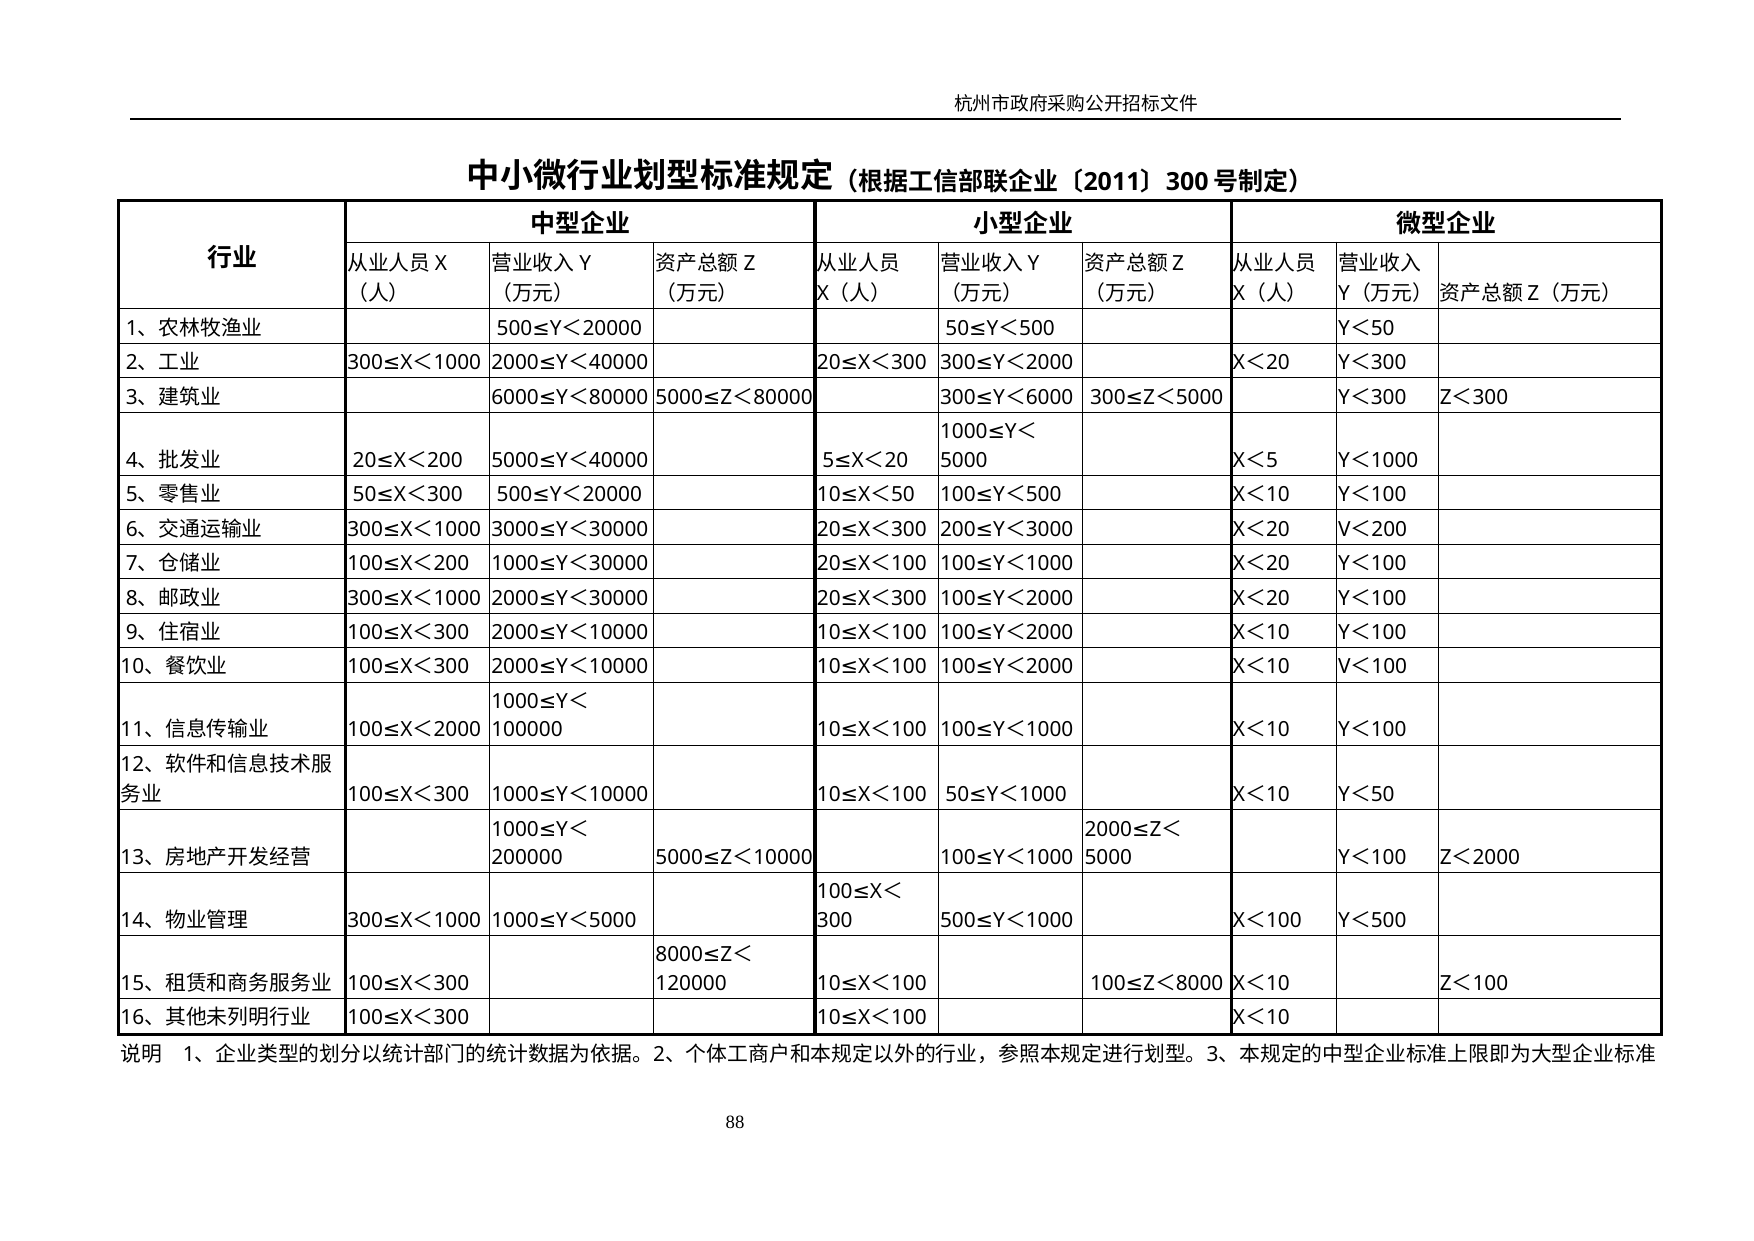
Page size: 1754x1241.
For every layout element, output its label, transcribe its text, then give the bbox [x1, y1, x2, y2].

table_cell [1439, 746, 1660, 809]
table_cell 从业人员X（人） [1233, 243, 1336, 308]
table_cell 1000≤Y＜100000 [490, 683, 653, 744]
table_cell 100≤Y＜1000 [939, 545, 1082, 578]
table_cell Y＜100 [1337, 810, 1438, 872]
table_cell 1000≤Y＜5000 [939, 413, 1082, 475]
table_cell 资产总额Z （万元） [1083, 243, 1230, 308]
table_cell [1337, 936, 1438, 998]
table_cell 营业收入Y（万元） [1337, 243, 1438, 308]
table_cell [1439, 579, 1660, 613]
table_cell 1000≤Y＜200000 [490, 810, 653, 872]
table_cell 5000≤Z＜10000 [654, 810, 813, 872]
table_cell 100≤Y＜1000 [939, 683, 1082, 744]
table_cell 5≤X＜20 [817, 413, 938, 475]
table_cell 500≤Y＜1000 [939, 873, 1082, 935]
table_cell [1439, 309, 1660, 343]
table_cell [654, 999, 813, 1032]
table_cell [1439, 476, 1660, 509]
table_cell [1083, 999, 1230, 1032]
table_cell 100≤Y＜2000 [939, 614, 1082, 647]
table_cell Y＜1000 [1337, 413, 1438, 475]
table_cell [1083, 873, 1230, 935]
table_cell X＜20 [1233, 510, 1336, 544]
table_cell 100≤X＜300 [817, 873, 938, 935]
table_cell 1000≤Y＜10000 [490, 746, 653, 809]
table_cell Y＜100 [1337, 579, 1438, 613]
table_cell 小型企业 [817, 202, 1230, 242]
table_cell 营业收入Y （万元） [939, 243, 1082, 308]
table_cell 20≤X＜300 [817, 579, 938, 613]
table_cell [1083, 579, 1230, 613]
table_cell [347, 810, 489, 872]
table_cell X＜10 [1233, 746, 1336, 809]
table_cell [1083, 683, 1230, 744]
table_cell [654, 413, 813, 475]
table_cell 5、零售业 [120, 476, 344, 509]
table_cell Y＜500 [1337, 873, 1438, 935]
table_cell 10≤X＜50 [817, 476, 938, 509]
table_cell [654, 873, 813, 935]
table_cell [1083, 614, 1230, 647]
table_cell [654, 545, 813, 578]
table_cell [654, 476, 813, 509]
table_cell 5000≤Z＜80000 [654, 378, 813, 412]
table_cell X＜10 [1233, 648, 1336, 682]
table_cell X＜20 [1233, 579, 1336, 613]
table_cell [817, 378, 938, 412]
table_cell 300≤X＜1000 [347, 510, 489, 544]
table_cell 10≤X＜100 [817, 746, 938, 809]
table_cell 2000≤Y＜10000 [490, 614, 653, 647]
table_cell X＜100 [1233, 873, 1336, 935]
table_cell 8000≤Z＜120000 [654, 936, 813, 998]
table_cell 2000≤Y＜40000 [490, 344, 653, 377]
table_cell [654, 746, 813, 809]
table_cell 20≤X＜100 [817, 545, 938, 578]
table_cell 从业人员X（人） [817, 243, 938, 308]
table_cell [1083, 746, 1230, 809]
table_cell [119, 1036, 1661, 1069]
table_cell 300≤Y＜6000 [939, 378, 1082, 412]
table_cell 100≤X＜300 [347, 999, 489, 1032]
table_cell [654, 683, 813, 744]
table_cell [817, 810, 938, 872]
table_cell 100≤Y＜500 [939, 476, 1082, 509]
table_cell 20≤X＜200 [347, 413, 489, 475]
table_cell [1439, 999, 1660, 1032]
table_cell 1000≤Y＜5000 [490, 873, 653, 935]
table_cell Y＜100 [1337, 683, 1438, 744]
table_cell 100≤Z＜8000 [1083, 936, 1230, 998]
table_cell 3000≤Y＜30000 [490, 510, 653, 544]
table_cell [347, 378, 489, 412]
table_cell 100≤Y＜2000 [939, 648, 1082, 682]
table_cell 9、住宿业 [120, 614, 344, 647]
table_cell 资产总额Z（万元） [1439, 243, 1660, 308]
table_cell Z＜300 [1439, 378, 1660, 412]
table_cell 10≤X＜100 [817, 683, 938, 744]
table_cell [1233, 810, 1336, 872]
table_cell X＜20 [1233, 545, 1336, 578]
table_cell 10≤X＜100 [817, 999, 938, 1032]
table_cell 2000≤Y＜10000 [490, 648, 653, 682]
table_cell [1439, 648, 1660, 682]
table_cell 7、仓储业 [120, 545, 344, 578]
table_cell 12、软件和信息技术服务业 [120, 746, 344, 809]
table_cell 16、其他未列明行业 [120, 999, 344, 1032]
table_header 中小微行业划型标准规定（根据工信部联企业〔2011〕300号制定） [119, 148, 1661, 199]
table_cell Z＜100 [1439, 936, 1660, 998]
table_cell 中型企业 [347, 202, 813, 242]
table_cell 10≤X＜100 [817, 614, 938, 647]
table_cell 50≤Y＜1000 [939, 746, 1082, 809]
table_cell Y＜50 [1337, 746, 1438, 809]
table_cell Y＜300 [1337, 344, 1438, 377]
table_cell 行业 [120, 202, 344, 308]
table_cell 1000≤Y＜30000 [490, 545, 653, 578]
table_cell [1439, 683, 1660, 744]
table_cell [490, 999, 653, 1032]
table_cell 4、批发业 [120, 413, 344, 475]
table_cell [1083, 476, 1230, 509]
table_cell V＜200 [1337, 510, 1438, 544]
table_cell 10≤X＜100 [817, 648, 938, 682]
table_cell Z＜2000 [1439, 810, 1660, 872]
table_cell [654, 510, 813, 544]
table_cell 10≤X＜100 [817, 936, 938, 998]
table_cell [1083, 344, 1230, 377]
table_cell 15、租赁和商务服务业 [120, 936, 344, 998]
table_cell [1439, 510, 1660, 544]
table_cell [1439, 873, 1660, 935]
table_cell 资产总额 Z （万元） [654, 243, 813, 308]
table_cell 300≤Y＜2000 [939, 344, 1082, 377]
table_cell [1439, 614, 1660, 647]
table_cell X＜10 [1233, 476, 1336, 509]
table_cell X＜20 [1233, 344, 1336, 377]
table_cell 13、房地产开发经营 [120, 810, 344, 872]
table_cell [1439, 344, 1660, 377]
table_cell 500≤Y＜20000 [490, 309, 653, 343]
table_cell 营业收入 Y （万元） [490, 243, 653, 308]
table_cell 100≤X＜300 [347, 614, 489, 647]
table_cell [654, 648, 813, 682]
table_cell [654, 614, 813, 647]
table_cell Y＜50 [1337, 309, 1438, 343]
table_cell 100≤Y＜1000 [939, 810, 1082, 872]
table_cell [1233, 378, 1336, 412]
table_cell [1337, 999, 1438, 1032]
table_cell 50≤X＜300 [347, 476, 489, 509]
table_cell 10、餐饮业 [120, 648, 344, 682]
table_cell [347, 309, 489, 343]
table_cell 5000≤Y＜40000 [490, 413, 653, 475]
table_cell 1、农林牧渔业 [120, 309, 344, 343]
table_cell Y＜300 [1337, 378, 1438, 412]
table_cell [1083, 648, 1230, 682]
table_cell 从业人员X （人） [347, 243, 489, 308]
table_cell [1083, 413, 1230, 475]
table_cell 100≤X＜300 [347, 648, 489, 682]
table_cell 6、交通运输业 [120, 510, 344, 544]
table_cell [1439, 413, 1660, 475]
table_cell Y＜100 [1337, 476, 1438, 509]
table_cell 20≤X＜300 [817, 510, 938, 544]
table_cell 2000≤Z＜5000 [1083, 810, 1230, 872]
table_cell X＜5 [1233, 413, 1336, 475]
table_cell [939, 999, 1082, 1032]
table_cell 8、邮政业 [120, 579, 344, 613]
table_cell [1083, 545, 1230, 578]
table_cell 300≤X＜1000 [347, 344, 489, 377]
table_cell 2、工业 [120, 344, 344, 377]
table_cell [654, 344, 813, 377]
table_cell Y＜100 [1337, 614, 1438, 647]
table_cell 500≤Y＜20000 [490, 476, 653, 509]
table_cell [490, 936, 653, 998]
table_cell X＜10 [1233, 936, 1336, 998]
table_cell 50≤Y＜500 [939, 309, 1082, 343]
table_cell 微型企业 [1233, 202, 1660, 242]
table_cell 100≤X＜300 [347, 936, 489, 998]
table_cell X＜10 [1233, 999, 1336, 1032]
table_cell [1083, 510, 1230, 544]
table_cell [939, 936, 1082, 998]
table_cell 20≤X＜300 [817, 344, 938, 377]
table_cell [654, 579, 813, 613]
table_cell 300≤X＜1000 [347, 579, 489, 613]
table_cell 100≤X＜300 [347, 746, 489, 809]
table_cell 100≤X＜200 [347, 545, 489, 578]
table_cell V＜100 [1337, 648, 1438, 682]
table_cell 200≤Y＜3000 [939, 510, 1082, 544]
table_cell 6000≤Y＜80000 [490, 378, 653, 412]
table_cell [1083, 309, 1230, 343]
table_cell [1439, 545, 1660, 578]
table_cell 3、建筑业 [120, 378, 344, 412]
table_cell 11、信息传输业 [120, 683, 344, 744]
table_cell 2000≤Y＜30000 [490, 579, 653, 613]
table_cell [654, 309, 813, 343]
table_cell 300≤Z＜5000 [1083, 378, 1230, 412]
table_cell X＜10 [1233, 614, 1336, 647]
table_cell X＜10 [1233, 683, 1336, 744]
table_cell 100≤Y＜2000 [939, 579, 1082, 613]
table_cell 100≤X＜2000 [347, 683, 489, 744]
table_cell Y＜100 [1337, 545, 1438, 578]
table_cell 300≤X＜1000 [347, 873, 489, 935]
table_cell 14、物业管理 [120, 873, 344, 935]
table_cell [817, 309, 938, 343]
table_cell [1233, 309, 1336, 343]
